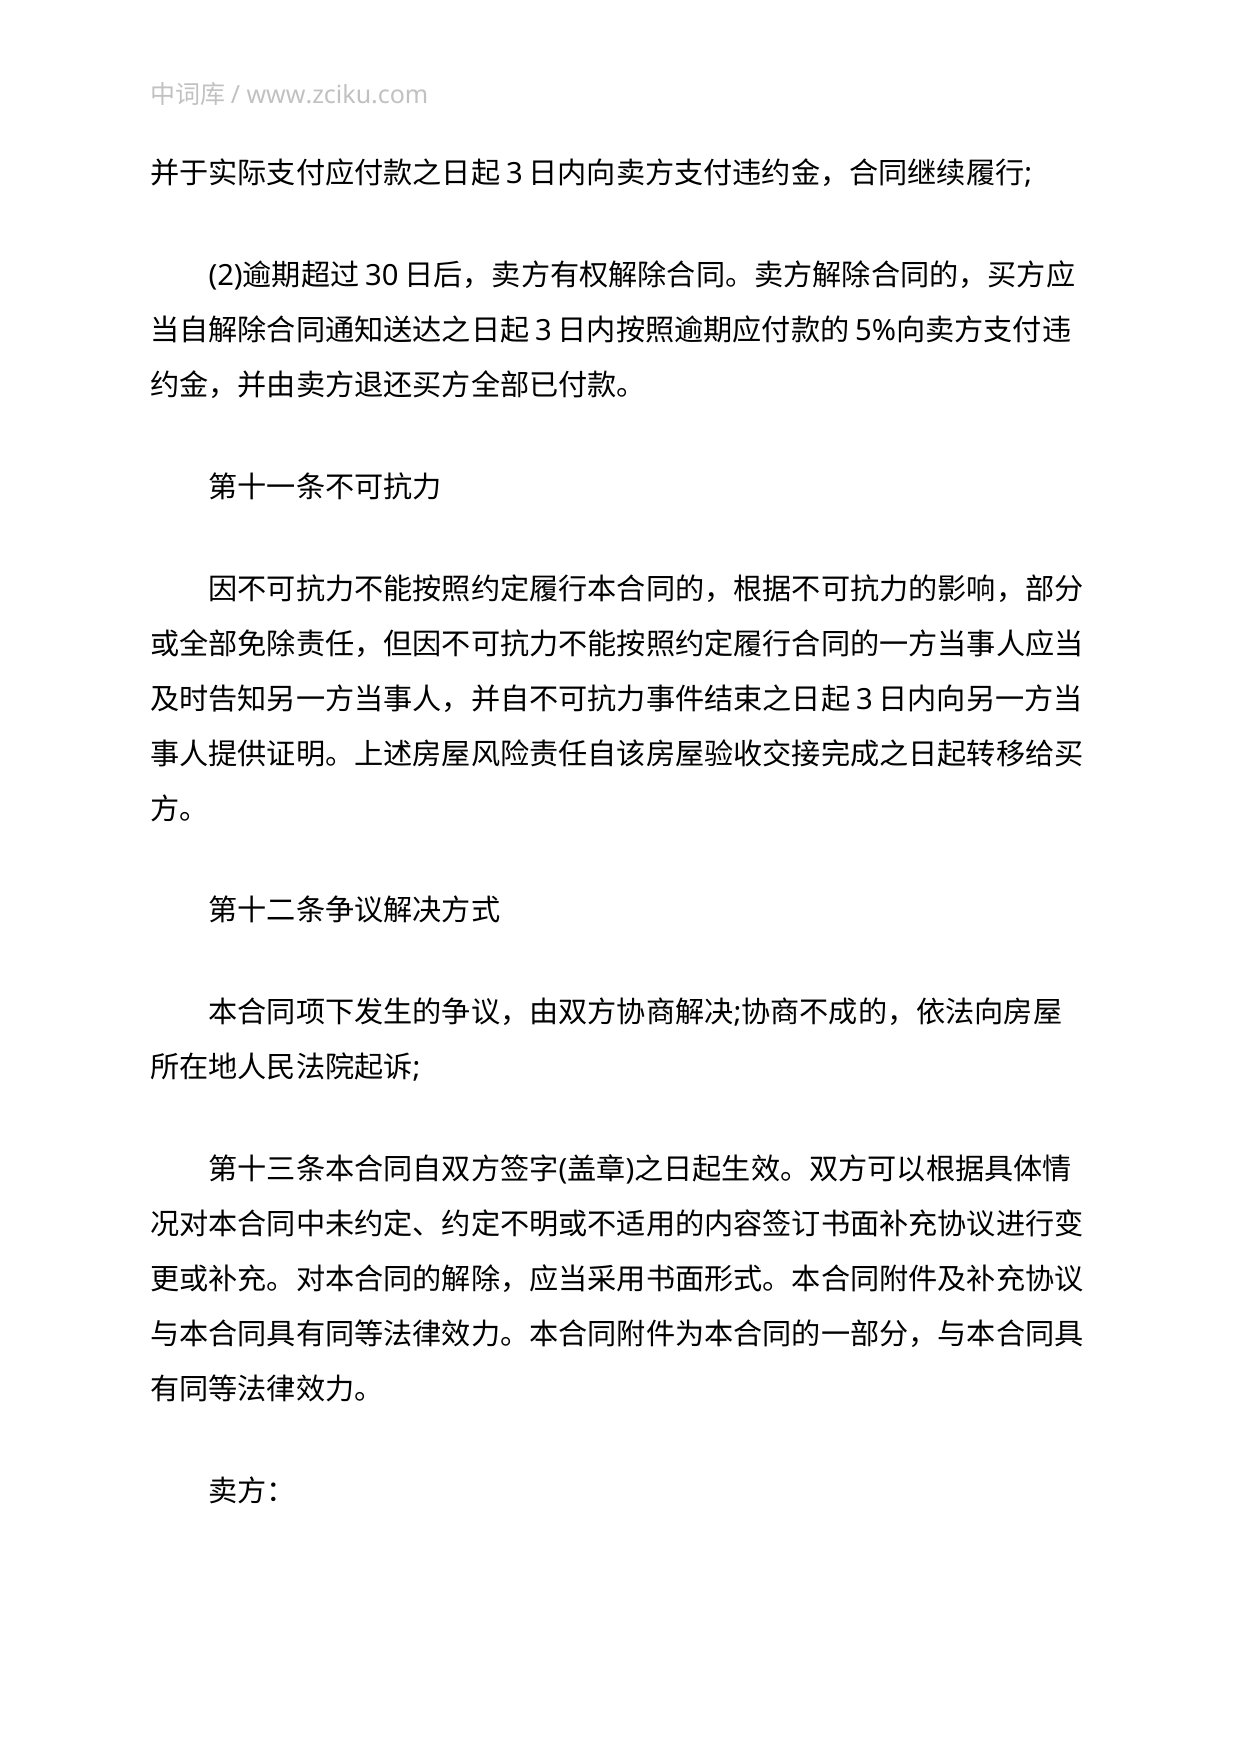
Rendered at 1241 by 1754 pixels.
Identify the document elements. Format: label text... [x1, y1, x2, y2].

text 卖方： [150, 1467, 1090, 1509]
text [150, 150, 1090, 192]
text 因不可抗力不能按照约定履行本合同的，根据不可抗力的影响，部分或全部免除责任，但因不可抗力不能按照约定履行合同的一方当事人应当及时告知另一方当事人，并自不可抗力事件结束之日起3日内向另一方当事人提供证明。上述房屋风险责任自该房屋验收交接完成之日起转移给买方。 [150, 566, 1090, 827]
text 本合同项下发生的争议，由双方协商解决;协商不成的，依法向房屋所在地人民法院起诉; [150, 989, 1090, 1086]
text 第十一条不可抗力 [150, 464, 1090, 506]
text 第十三条本合同自双方签字(盖章)之日起生效。双方可以根据具体情况对本合同中未约定、约定不明或不适用的内容签订书面补充协议进行变更或补充。对本合同的解除，应当采用书面形式。本合同附件及补充协议与本合同具有同等法律效力。本合同附件为本合同的一部分，与本合同具有同等法律效力。 [150, 1146, 1090, 1408]
text 第十二条争议解决方式 [150, 887, 1090, 929]
text (2)逾期超过30日后，卖方有权解除合同。卖方解除合同的，买方应当自解除合同通知送达之日起3日内按照逾期应付款的5%向卖方支付违约金，并由卖方退还买方全部已付款。 [150, 252, 1090, 404]
